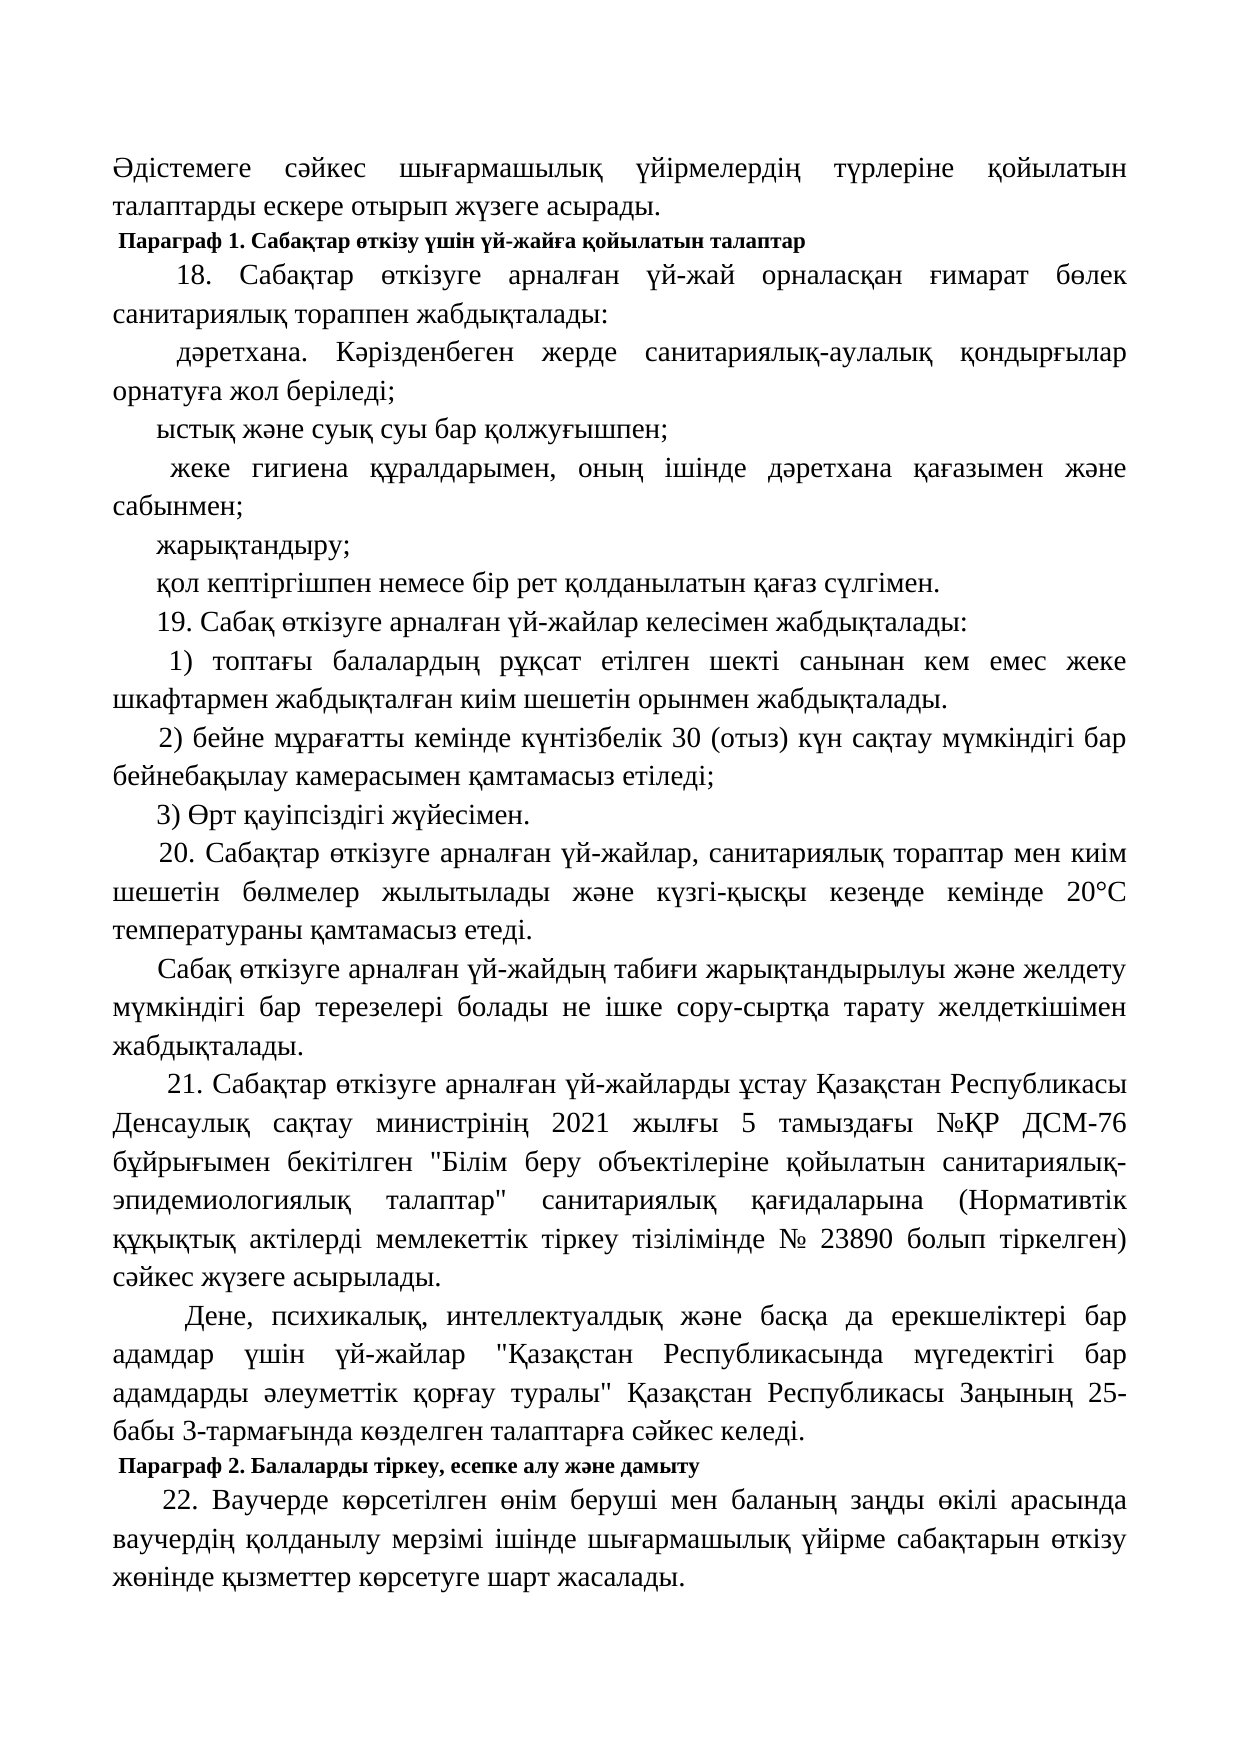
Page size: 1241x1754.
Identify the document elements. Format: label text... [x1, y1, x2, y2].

text қол кептіргішпен немесе бір рет қолданылатын қағаз сүлгімен. [112, 566, 1128, 599]
text жеке гигиена құралдарымен, оның ішінде дәретхана қағазымен және сабынмен; [112, 450, 1128, 522]
text 1) топтағы балалардың рұқсат етілген шекті санынан кем емес жеке шкафтармен жабдықталған киім шешетін орынмен жабдықталады. [112, 643, 1128, 715]
text ыстық және суық суы бар қолжуғышпен; [112, 411, 1128, 445]
text Дене, психикалық, интеллектуалдық және басқа да ерекшеліктері бар адамдар үшін үй-жайлар "Қазақстан Республикасында мүгедектігі бар адамдарды әлеуметтік қорғау туралы" Қазақстан Республикасы Заңының 25-бабы 3-тармағында көзделген талаптарға сәйкес келеді. [112, 1298, 1128, 1447]
text 18. Сабақтар өткізуге арналған үй-жай орналасқан ғимарат бөлек санитариялық тораппен жабдықталады: [112, 257, 1128, 329]
text 21. Сабақтар өткізуге арналған үй-жайларды ұстау Қазақстан Республикасы Денсаулық сақтау министрінің 2021 жылғы 5 тамыздағы №ҚР ДСМ-76 бұйрығымен бекітілген "Білім беру объектілеріне қойылатын санитариялық-эпидемиологиялық талаптар" санитариялық қағидаларына (Нормативтік құқықтық актілерді мемлекеттік тіркеу тізілімінде № 23890 болып тіркелген) сәйкес жүзеге асырылады. [112, 1067, 1128, 1293]
text 20. Сабақтар өткізуге арналған үй-жайлар, санитариялық тораптар мен киім шешетін бөлмелер жылытылады және күзгі-қысқы кезеңде кемінде 20°C температураны қамтамасыз етеді. [112, 835, 1128, 946]
text Параграф 1. Сабақтар өткізу үшін үй-жайға қойылатын талаптар [112, 227, 1128, 253]
text дәретхана. Кәрізденбеген жерде санитариялық-аулалық қондырғылар орнатуға жол беріледі; [112, 334, 1128, 406]
text 2) бейне мұрағатты кемінде күнтізбелік 30 (отыз) күн сақтау мүмкіндігі бар бейнебақылау камерасымен қамтамасыз етіледі; [112, 720, 1128, 792]
text Параграф 2. Балаларды тіркеу, есепке алу және дамыту [112, 1452, 1128, 1478]
text 19. Сабақ өткізуге арналған үй-жайлар келесімен жабдықталады: [112, 604, 1128, 638]
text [112, 150, 1128, 222]
text 22. Ваучерде көрсетілген өнім беруші мен баланың заңды өкілі арасында ваучердің қолданылу мерзімі ішінде шығармашылық үйірме сабақтарын өткізу жөнінде қызметтер көрсетуге шарт жасалады. [112, 1482, 1128, 1593]
text 3) Өрт қауіпсіздігі жүйесімен. [112, 797, 1128, 830]
text жарықтандыру; [112, 527, 1128, 561]
text Сабақ өткізуге арналған үй-жайдың табиғи жарықтандырылуы және желдету мүмкіндігі бар терезелері болады не ішке сору-сыртқа тарату желдеткішімен жабдықталады. [112, 951, 1128, 1062]
